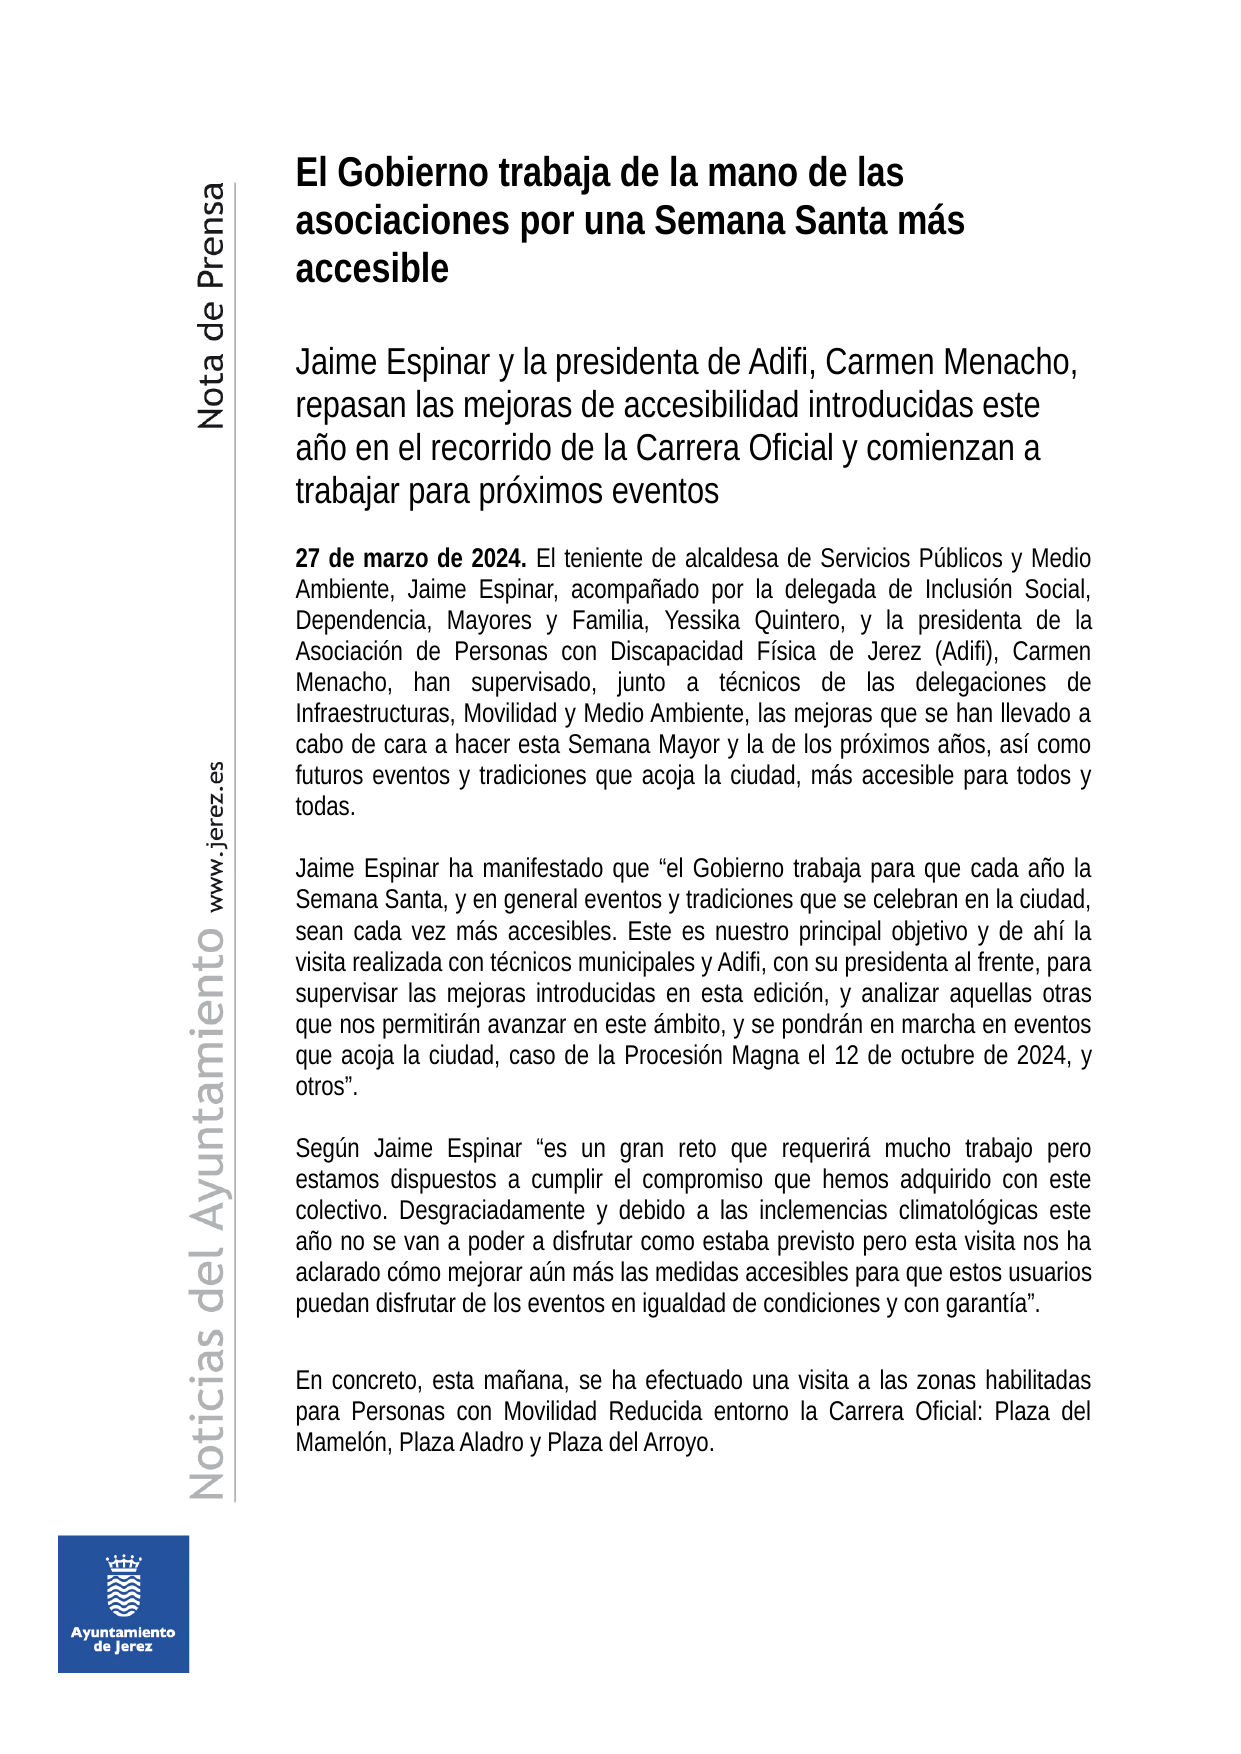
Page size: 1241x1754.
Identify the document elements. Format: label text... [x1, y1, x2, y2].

text Jaime Espinar y la presidenta de Adifi, Carmen Menacho, repasan las mejoras de accesibilidad introducidas este año en el recorrido de la Carrera Oficial y comienzan a trabajar para próximos eventos [295, 339, 1092, 511]
picture [57, 181, 236, 1673]
text Jaime Espinar ha manifestado que “el Gobierno trabaja para que cada año la Semana Santa, y en general eventos y tradiciones que se celebran en la ciudad, sean cada vez más accesibles. Este es nuestro principal objetivo y de ahí la visita realizada con técnicos municipales y Adifi, con su presidenta al frente, para supervisar las mejoras introducidas en esta edición, y analizar aquellas otras que nos permitirán avanzar en este ámbito, y se pondrán en marcha en eventos que acoja la ciudad, caso de la Procesión Magna el 12 de octubre de 2024, y otros”. [295, 852, 1092, 1101]
text Según Jaime Espinar “es un gran reto que requerirá mucho trabajo pero estamos dispuestos a cumplir el compromiso que hemos adquirido con este colectivo. Desgraciadamente y debido a las inclemencias climatológicas este año no se van a poder a disfrutar como estaba previsto pero esta visita nos ha aclarado cómo mejorar aún más las medidas accesibles para que estos usuarios puedan disfrutar de los eventos en igualdad de condiciones y con garantía”. [295, 1132, 1092, 1318]
text El Gobierno trabaja de la mano de las asociaciones por una Semana Santa más accesible [295, 148, 1092, 291]
text 27 de marzo de 2024. El teniente de alcaldesa de Servicios Públicos y Medio Ambiente, Jaime Espinar, acompañado por la delegada de Inclusión Social, Dependencia, Mayores y Familia, Yessika Quintero, y la presidenta de la Asociación de Personas con Discapacidad Física de Jerez (Adifi), Carmen Menacho, han supervisado, junto a técnicos de las delegaciones de Infraestructuras, Movilidad y Medio Ambiente, las mejoras que se han llevado a cabo de cara a hacer esta Semana Mayor y la de los próximos años, así como futuros eventos y tradiciones que acoja la ciudad, más accesible para todos y todas. [295, 542, 1092, 821]
text En concreto, esta mañana, se ha efectuado una visita a las zonas habilitadas para Personas con Movilidad Reducida entorno la Carrera Oficial: Plaza del Mamelón, Plaza Aladro y Plaza del Arroyo. [295, 1364, 1092, 1457]
